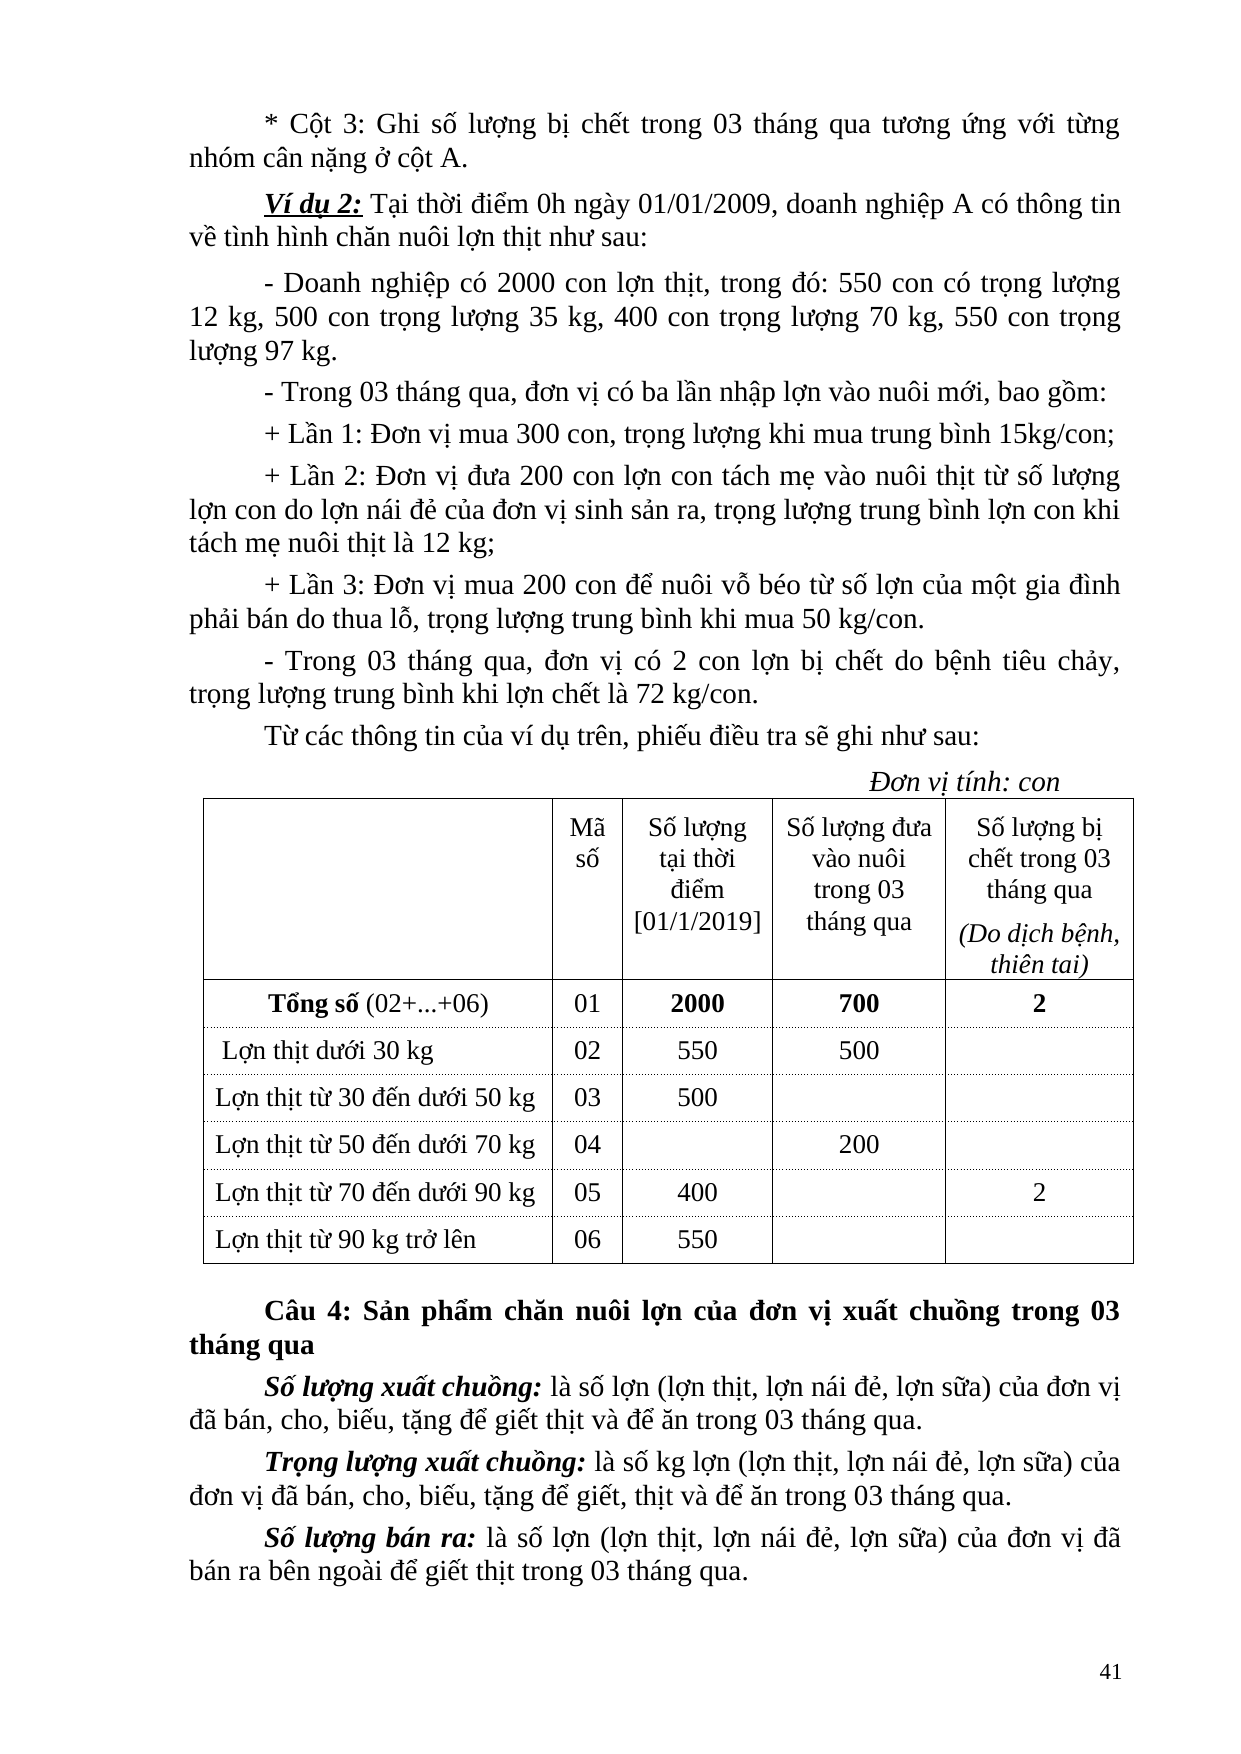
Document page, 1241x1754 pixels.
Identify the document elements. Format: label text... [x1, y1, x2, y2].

table_cell Lợn thịt từ 30 đến dưới 50 kg [204, 1074, 552, 1121]
text - Trong 03 tháng qua, đơn vị có 2 con lợn bị chết do bệnh tiêu chảy, trọng lượng trung bình khi lợn chết là 72 kg/con. [189, 643, 1122, 710]
table_cell [773, 1169, 945, 1216]
table_cell Tổng số (02+...+06) [204, 980, 552, 1027]
text - Trong 03 tháng qua, đơn vị có ba lần nhập lợn vào nuôi mới, bao gồm: [189, 374, 1122, 408]
table_header Số lượng tại thời điểm [01/1/2019] [623, 799, 772, 979]
text - Doanh nghiệp có 2000 con lợn thịt, trong đó: 550 con có trọng lượng 12 kg, 500 con trọng lượng 35 kg, 400 con trọng lượng 70 kg, 550 con trọng lượng 97 kg. [189, 266, 1122, 366]
table_cell 550 [623, 1216, 772, 1263]
table_cell Lợn thịt từ 50 đến dưới 70 kg [204, 1121, 552, 1168]
table_cell [623, 1121, 772, 1168]
table_cell [946, 1027, 1133, 1074]
text + Lần 1: Đơn vị mua 300 con, trọng lượng khi mua trung bình 15kg/con; [189, 416, 1122, 450]
table_header Mã số [553, 799, 622, 979]
table_cell Lợn thịt dưới 30 kg [204, 1027, 552, 1074]
table_cell 04 [553, 1121, 622, 1168]
table_cell 2000 [623, 980, 772, 1027]
table_cell 03 [553, 1074, 622, 1121]
table_cell [773, 1074, 945, 1121]
table_cell Lợn thịt từ 70 đến dưới 90 kg [204, 1169, 552, 1216]
table_cell [946, 1074, 1133, 1121]
table_cell 2 [946, 1169, 1133, 1216]
text Số lượng bán ra: là số lợn (lợn thịt, lợn nái đẻ, lợn sữa) của đơn vị đã bán ra bên ngoài để giết thịt trong 03 tháng qua. [189, 1520, 1122, 1587]
table_cell 700 [773, 980, 945, 1027]
table_cell 2 [946, 980, 1133, 1027]
table_cell [946, 1121, 1133, 1168]
text Trọng lượng xuất chuồng: là số kg lợn (lợn thịt, lợn nái đẻ, lợn sữa) của đơn vị đã bán, cho, biếu, tặng để giết, thịt và để ăn trong 03 tháng qua. [189, 1444, 1122, 1511]
table_cell 500 [773, 1027, 945, 1074]
text + Lần 3: Đơn vị mua 200 con để nuôi vỗ béo từ số lợn của một gia đình phải bán do thua lỗ, trọng lượng trung bình khi mua 50 kg/con. [189, 567, 1122, 634]
text Câu 4: Sản phẩm chăn nuôi lợn của đơn vị xuất chuồng trong 03 tháng qua [189, 1293, 1122, 1361]
text * Cột 3: Ghi số lượng bị chết trong 03 tháng qua tương ứng với từng nhóm cân nặng ở cột A. [189, 106, 1122, 173]
table_header Số lượng đưa vào nuôi trong 03 tháng qua [773, 799, 945, 979]
text Đơn vị tính: con [189, 764, 1122, 798]
table_cell 02 [553, 1027, 622, 1074]
text Ví dụ 2: Tại thời điểm 0h ngày 01/01/2009, doanh nghiệp A có thông tin về tình hình chăn nuôi lợn thịt như sau: [189, 186, 1122, 253]
table_cell 550 [623, 1027, 772, 1074]
table_cell [773, 1216, 945, 1263]
table_cell 400 [623, 1169, 772, 1216]
text + Lần 2: Đơn vị đưa 200 con lợn con tách mẹ vào nuôi thịt từ số lượng lợn con do lợn nái đẻ của đơn vị sinh sản ra, trọng lượng trung bình lợn con khi tách mẹ nuôi thịt là 12 kg; [189, 458, 1122, 559]
table_cell 06 [553, 1216, 622, 1263]
table_cell 200 [773, 1121, 945, 1168]
table_cell 500 [623, 1074, 772, 1121]
table_cell Lợn thịt từ 90 kg trở lên [204, 1216, 552, 1263]
table_cell [946, 1216, 1133, 1263]
table_header [204, 799, 552, 979]
text Từ các thông tin của ví dụ trên, phiếu điều tra sẽ ghi như sau: [189, 718, 1122, 752]
table_header Số lượng bị chết trong 03 tháng qua (Do dịch bệnh, thiên tai) [946, 799, 1133, 979]
table_cell 05 [553, 1169, 622, 1216]
table_cell 01 [553, 980, 622, 1027]
text Số lượng xuất chuồng: là số lợn (lợn thịt, lợn nái đẻ, lợn sữa) của đơn vị đã bán, cho, biếu, tặng để giết thịt và để ăn trong 03 tháng qua. [189, 1369, 1122, 1436]
